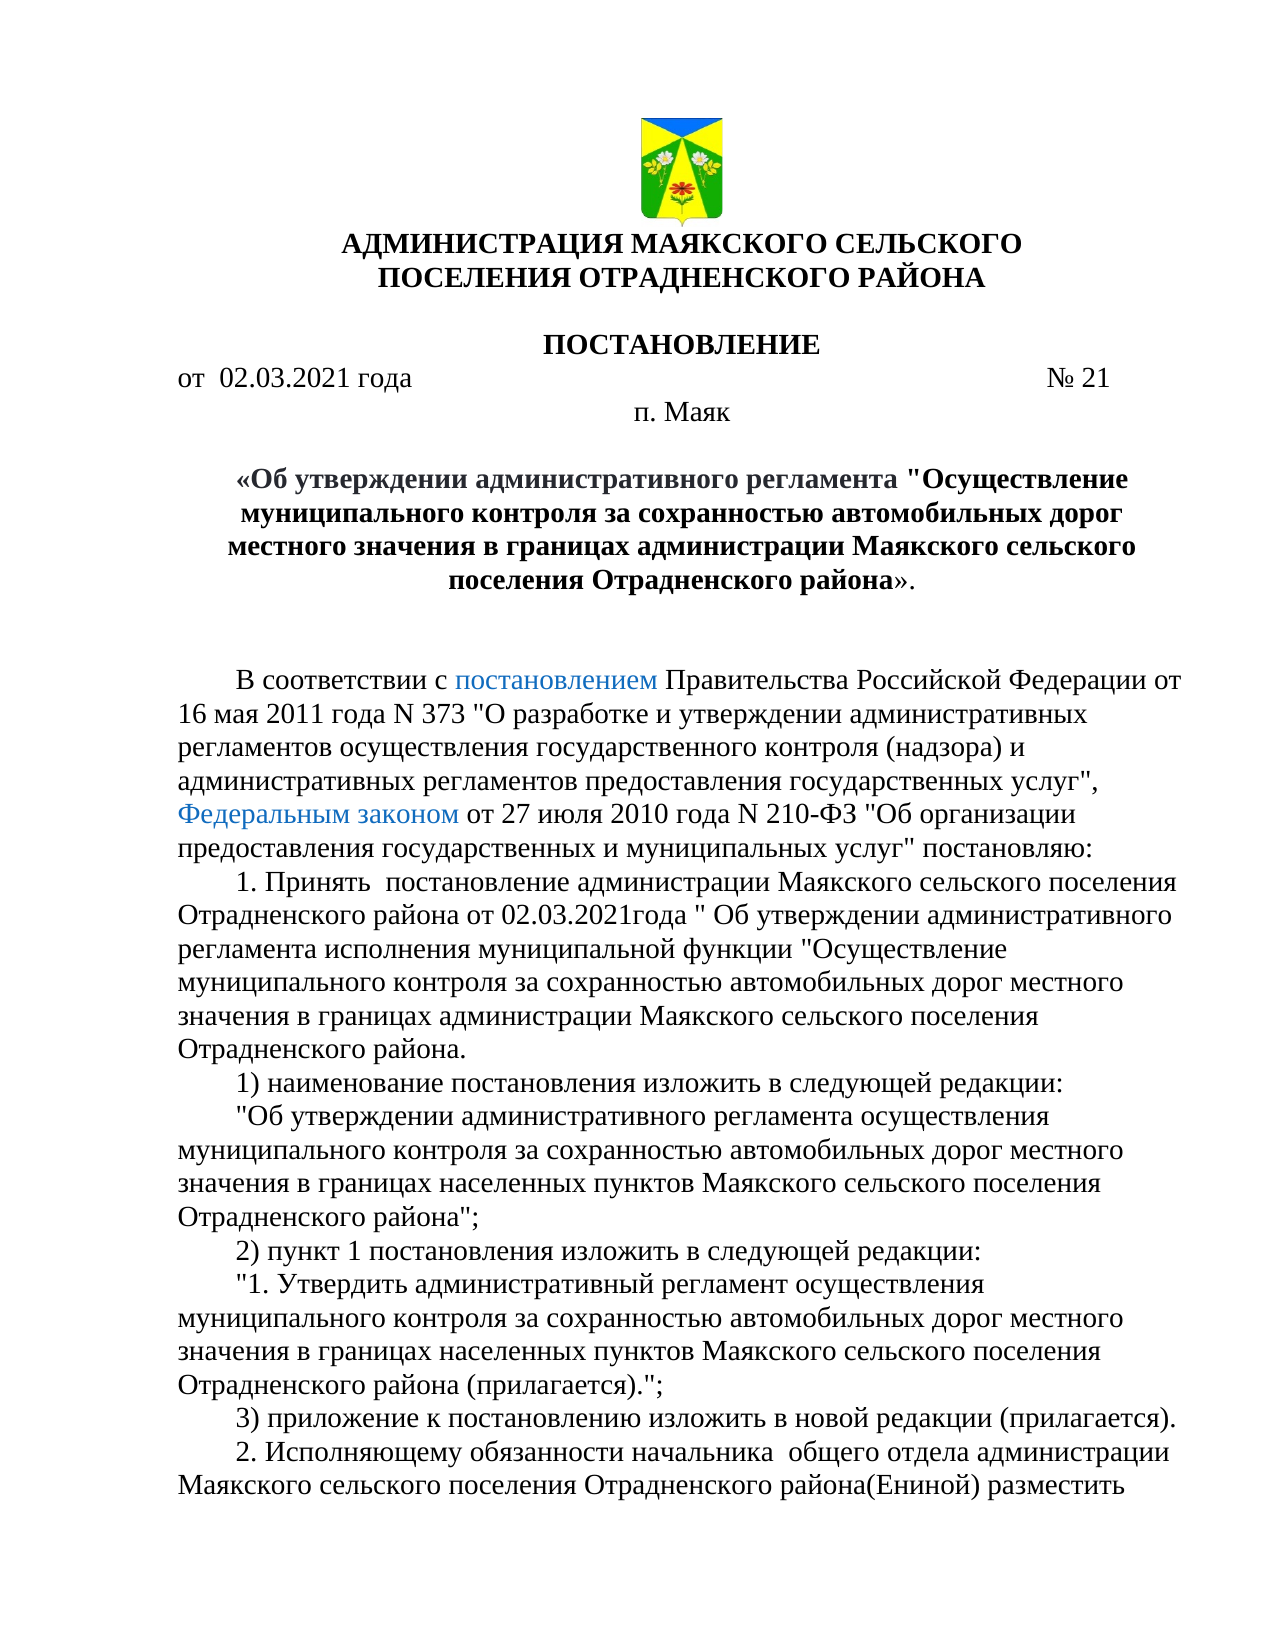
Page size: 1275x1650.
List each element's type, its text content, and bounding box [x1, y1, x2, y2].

text 1) наименование постановления изложить в следующей редакции: [177, 1065, 1186, 1098]
text 3) приложение к постановлению изложить в новой редакции (прилагается). [177, 1400, 1186, 1434]
text «Об утверждении административного регламента "Осуществление муниципального контроля за сохранностью автомобильных дорог местного значения в границах администрации Маякского сельского поселения Отрадненского района». [177, 461, 1186, 595]
text ПОСЕЛЕНИЯ ОТРАДНЕНСКОГО РАЙОНА [177, 260, 1186, 293]
text п. Маяк [177, 394, 1186, 428]
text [177, 1434, 1186, 1501]
text АДМИНИСТРАЦИЯ МАЯКСКОГО СЕЛЬСКОГО [177, 226, 1186, 260]
picture [641, 118, 723, 227]
text от 02.03.2021 года № 21 [177, 361, 1186, 394]
text "1. Утвердить административный регламент осуществления муниципального контроля за сохранностью автомобильных дорог местного значения в границах населенных пунктов Маякского сельского поселения Отрадненского района (прилагается)."; [177, 1266, 1186, 1400]
text "Об утверждении административного регламента осуществления муниципального контроля за сохранностью автомобильных дорог местного значения в границах населенных пунктов Маякского сельского поселения Отрадненского района"; [177, 1098, 1186, 1233]
text В соответствии с постановлением Правительства Российской Федерации от 16 мая 2011 года N 373 "О разработке и утверждении административных регламентов осуществления государственного контроля (надзора) и административных регламентов предоставления государственных услуг", Федеральным законом от 27 июля 2010 года N 210-ФЗ "Об организации предоставления государственных и муниципальных услуг" постановляю: [177, 662, 1186, 864]
text 2) пункт 1 постановления изложить в следующей редакции: [177, 1233, 1186, 1266]
text 1. Принять постановление администрации Маякского сельского поселения Отрадненского района от 02.03.2021года " Об утверждении административного регламента исполнения муниципальной функции "Осуществление муниципального контроля за сохранностью автомобильных дорог местного значения в границах администрации Маякского сельского поселения Отрадненского района. [177, 864, 1186, 1065]
text ПОСТАНОВЛЕНИЕ [177, 327, 1186, 361]
